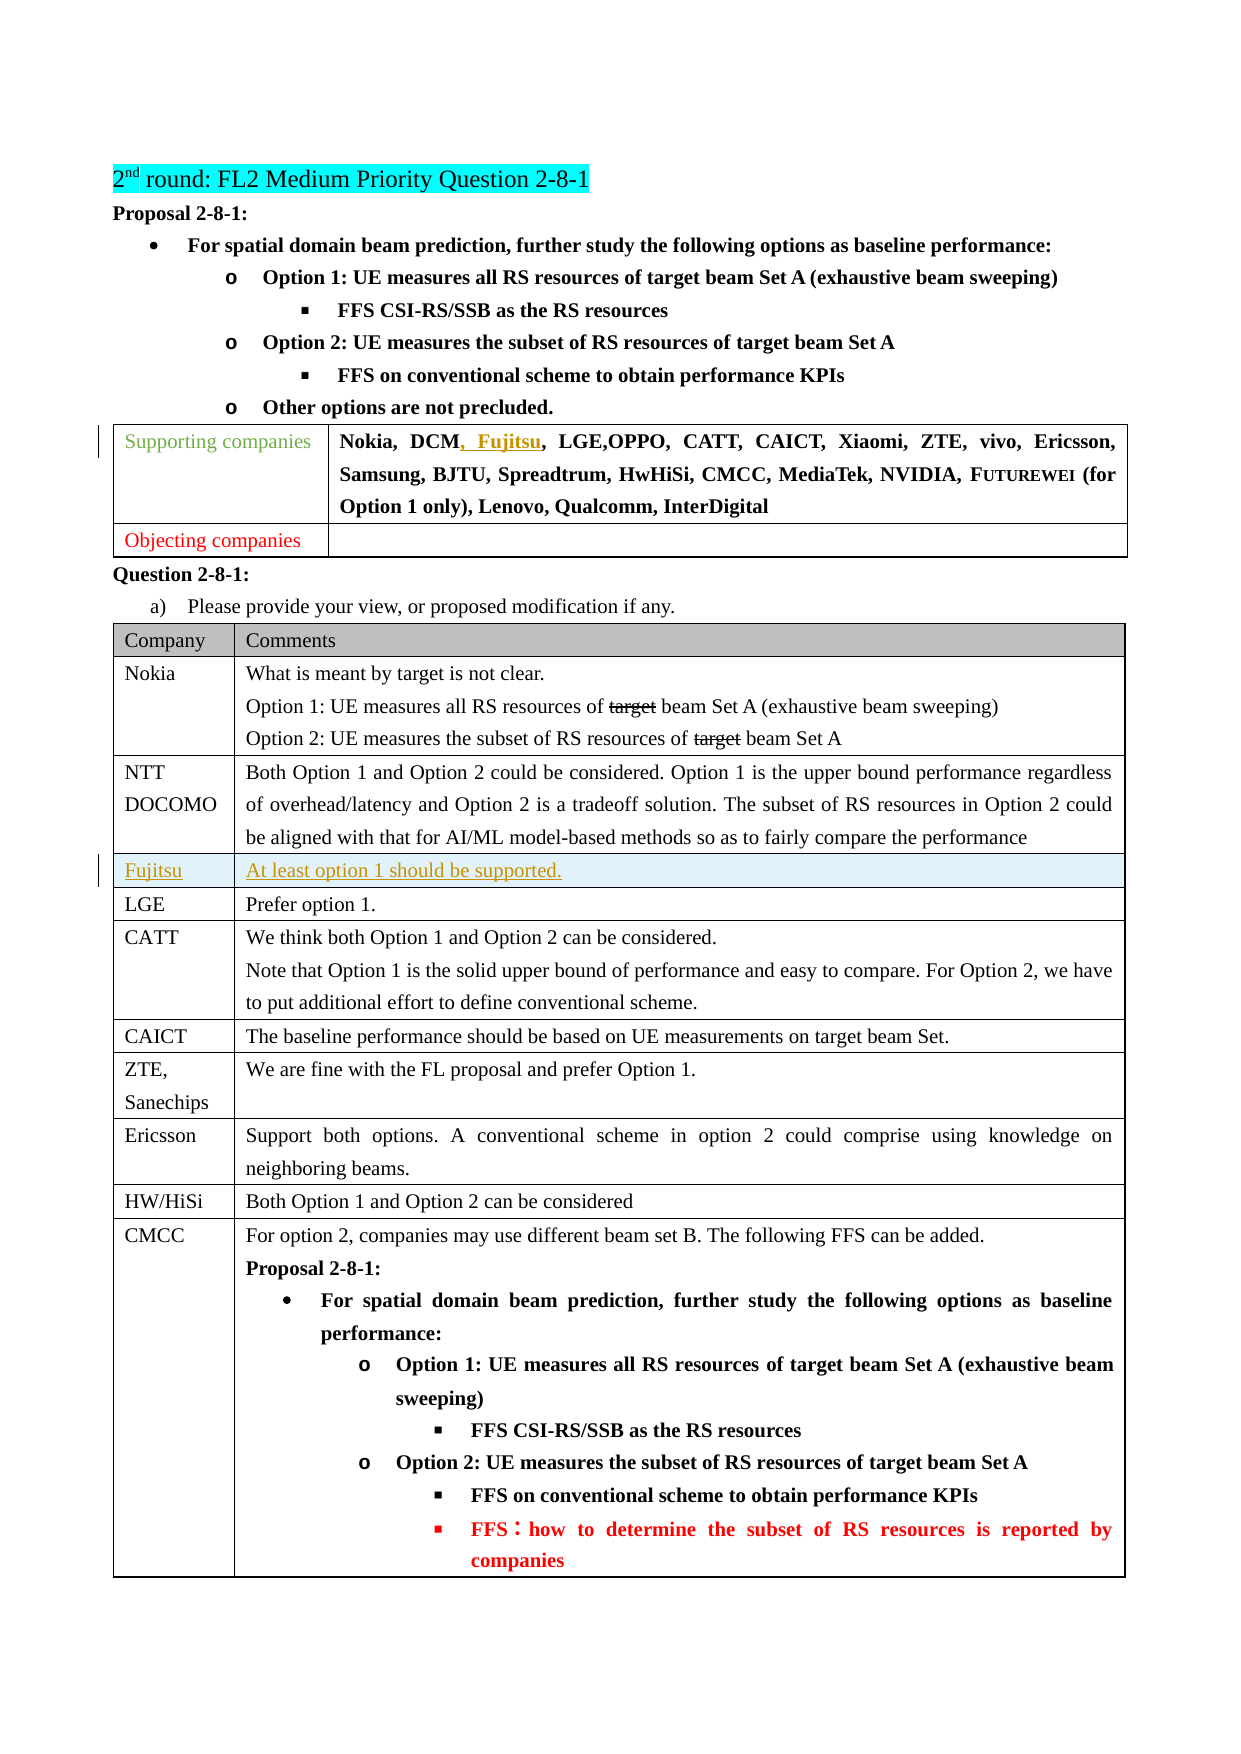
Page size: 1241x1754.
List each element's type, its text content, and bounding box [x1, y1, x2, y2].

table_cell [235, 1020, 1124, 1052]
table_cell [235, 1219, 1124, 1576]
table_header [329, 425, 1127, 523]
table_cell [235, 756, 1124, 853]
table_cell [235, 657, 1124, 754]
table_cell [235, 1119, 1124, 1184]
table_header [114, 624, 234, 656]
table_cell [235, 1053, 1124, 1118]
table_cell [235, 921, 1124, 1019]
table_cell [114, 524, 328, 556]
text Question 2-8-1: [112, 557, 1128, 590]
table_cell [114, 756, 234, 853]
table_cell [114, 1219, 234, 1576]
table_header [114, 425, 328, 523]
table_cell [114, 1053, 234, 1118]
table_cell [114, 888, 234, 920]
text Proposal 2-8-1: [112, 197, 1128, 229]
list FFS CSI-RS/SSB as the RS resources [300, 294, 1128, 327]
list FFS on conventional scheme to obtain performance KPIs [300, 359, 1128, 392]
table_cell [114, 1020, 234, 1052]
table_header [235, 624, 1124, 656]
list Please provide your view, or proposed modification if any. [150, 590, 1128, 622]
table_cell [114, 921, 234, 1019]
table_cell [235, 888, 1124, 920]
subtitle 2nd round: FL2 Medium Priority Question 2-8-1 [112, 162, 1128, 194]
list For spatial domain beam prediction, further study the following options as baseline performance: [150, 229, 1128, 262]
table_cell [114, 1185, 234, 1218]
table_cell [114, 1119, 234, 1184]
list Other options are not precluded. [225, 392, 1128, 424]
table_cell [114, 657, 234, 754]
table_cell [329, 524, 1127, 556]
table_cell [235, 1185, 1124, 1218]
list Option 1: UE measures all RS resources of target beam Set A (exhaustive beam sweeping) [225, 262, 1128, 294]
list Option 2: UE measures the subset of RS resources of target beam Set A [225, 327, 1128, 359]
